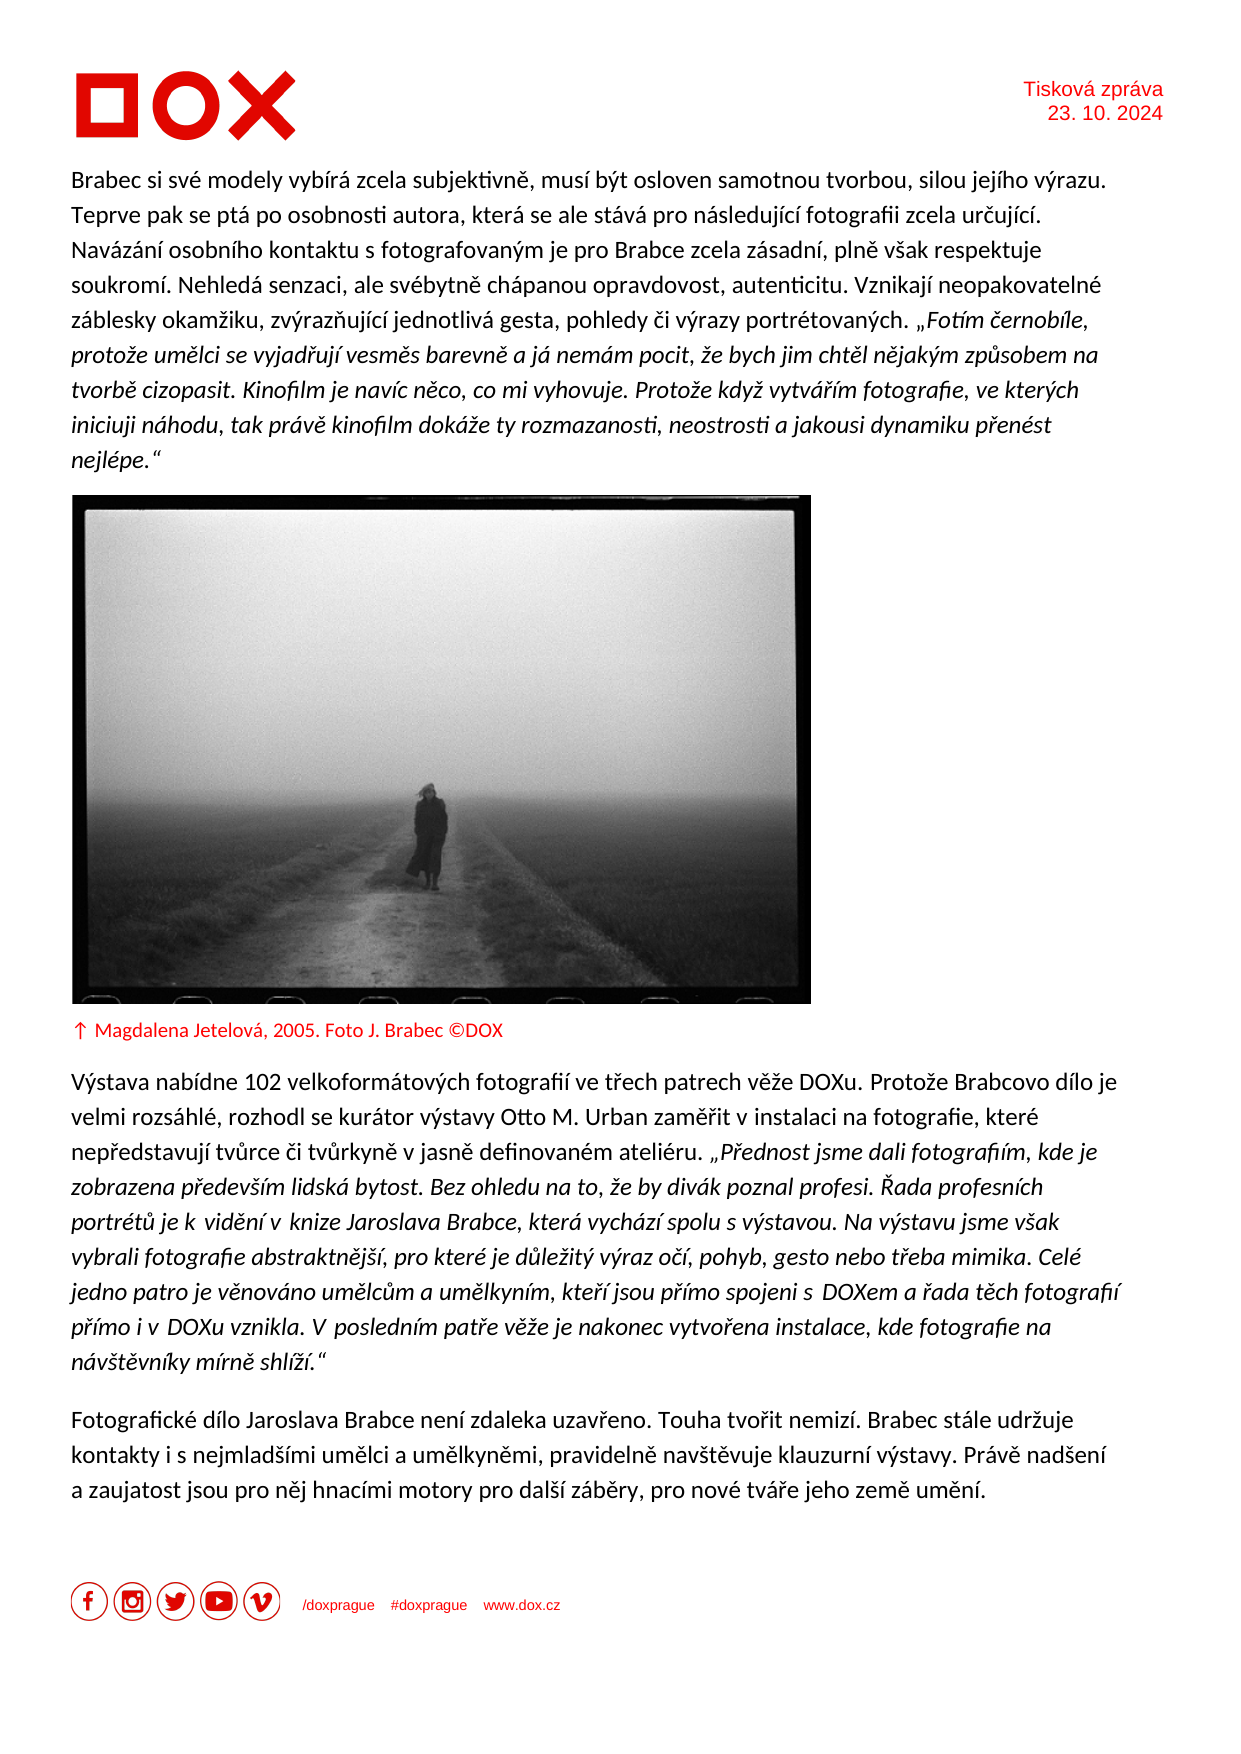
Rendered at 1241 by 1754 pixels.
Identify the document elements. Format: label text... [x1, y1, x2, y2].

picture [76, 70, 296, 141]
picture [70, 1581, 281, 1621]
text Brabec si své modely vybírá zcela subjektivně, musí být osloven samotnou tvorbou, silou jejího výrazu. Teprve pak se ptá po osobnosti autora, která se ale stává pro následující fotografii zcela určující. [71, 164, 1123, 230]
text Fotografické dílo Jaroslava Brabce není zdaleka uzavřeno. Touha tvořit nemizí. Brabec stále udržuje kontakty i s nejmladšími umělci a umělkyněmi, pravidelně navštěvuje klauzurní výstavy. Právě nadšení a zaujatost jsou pro něj hnacími motory pro další záběry, pro nové tváře jeho země umění. [71, 1404, 1123, 1504]
text Navázání osobního kontaktu s fotografovaným je pro Brabce zcela zásadní, plně však respektuje soukromí. Nehledá senzaci, ale svébytně chápanou opravdovost, autenticitu. Vznikají neopakovatelné záblesky okamžiku, zvýrazňující jednotlivá gesta, pohledy či výrazy portrétovaných. „Fotím černobíle, protože umělci se vyjadřují vesměs barevně a já nemám pocit, že bych jim chtěl nějakým způsobem na tvorbě cizopasit. Kinofilm je navíc něco, co mi vyhovuje. Protože když vytvářím fotografie, ve kterých iniciuji náhodu, tak právě kinofilm dokáže ty rozmazanosti, neostrosti a jakousi dynamiku přenést nejlépe.“ [71, 234, 1123, 475]
text ↑ Magdalena Jetelová, 2005. Foto J. Brabec ©DOX [71, 1017, 1123, 1042]
text Výstava nabídne 102 velkoformátových fotografií ve třech patrech věže DOXu. Protože Brabcovo dílo je velmi rozsáhlé, rozhodl se kurátor výstavy Otto M. Urban zaměřit v instalaci na fotografie, které nepředstavují tvůrce či tvůrkyně v jasně definovaném ateliéru. „Přednost jsme dali fotografiím, kde je zobrazena především lidská bytost. Bez ohledu na to, že by divák poznal profesi. Řada profesních portrétů je k vidění v knize Jaroslava Brabce, která vychází spolu s výstavou. Na výstavu jsme však vybrali fotografie abstraktnější, pro které je důležitý výraz očí, pohyb, gesto nebo třeba mimika. Celé jedno patro je věnováno umělcům a umělkyním, kteří jsou přímo spojeni s DOXem a řada těch fotografií přímo i v DOXu vznikla. V posledním patře věže je nakonec vytvořena instalace, kde fotografie na návštěvníky mírně shlíží.“ [71, 1066, 1123, 1376]
picture [72, 495, 811, 1004]
